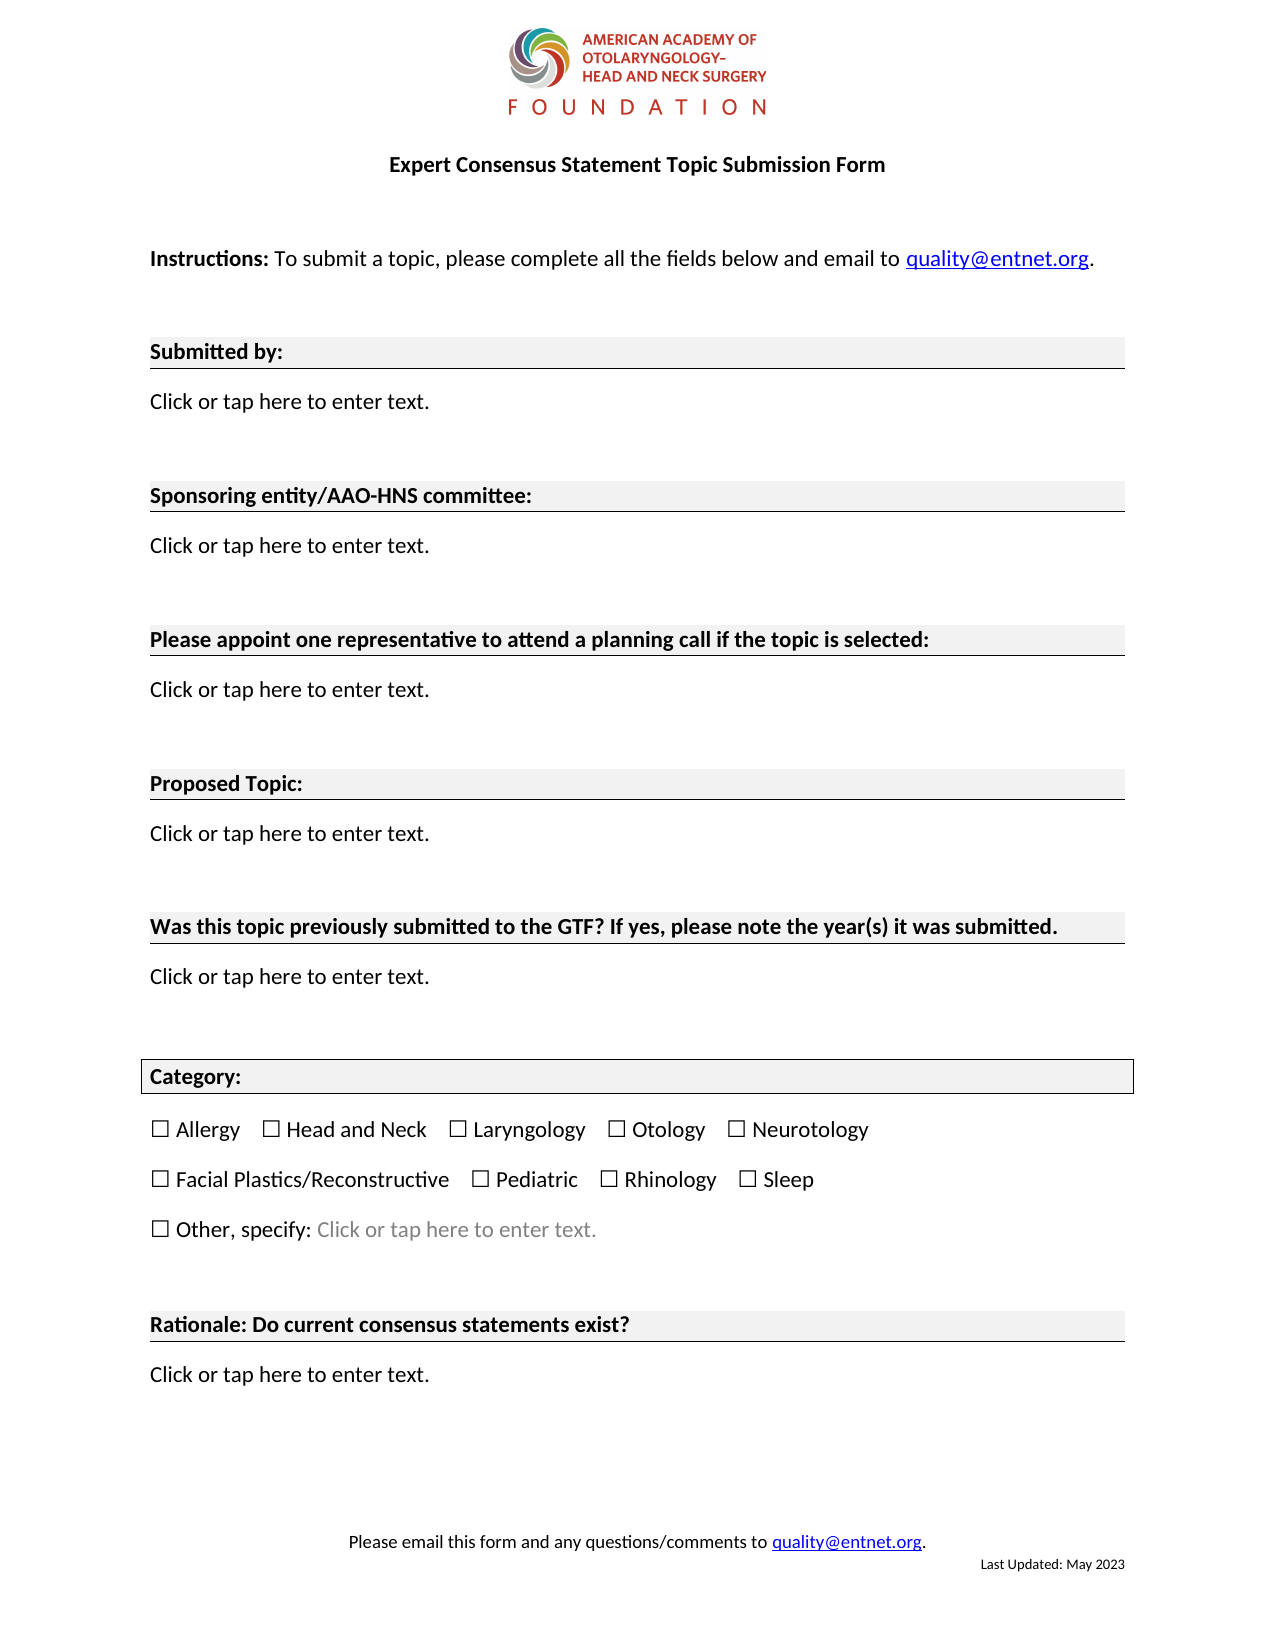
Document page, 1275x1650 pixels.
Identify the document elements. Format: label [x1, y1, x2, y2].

picture [509, 28, 767, 115]
